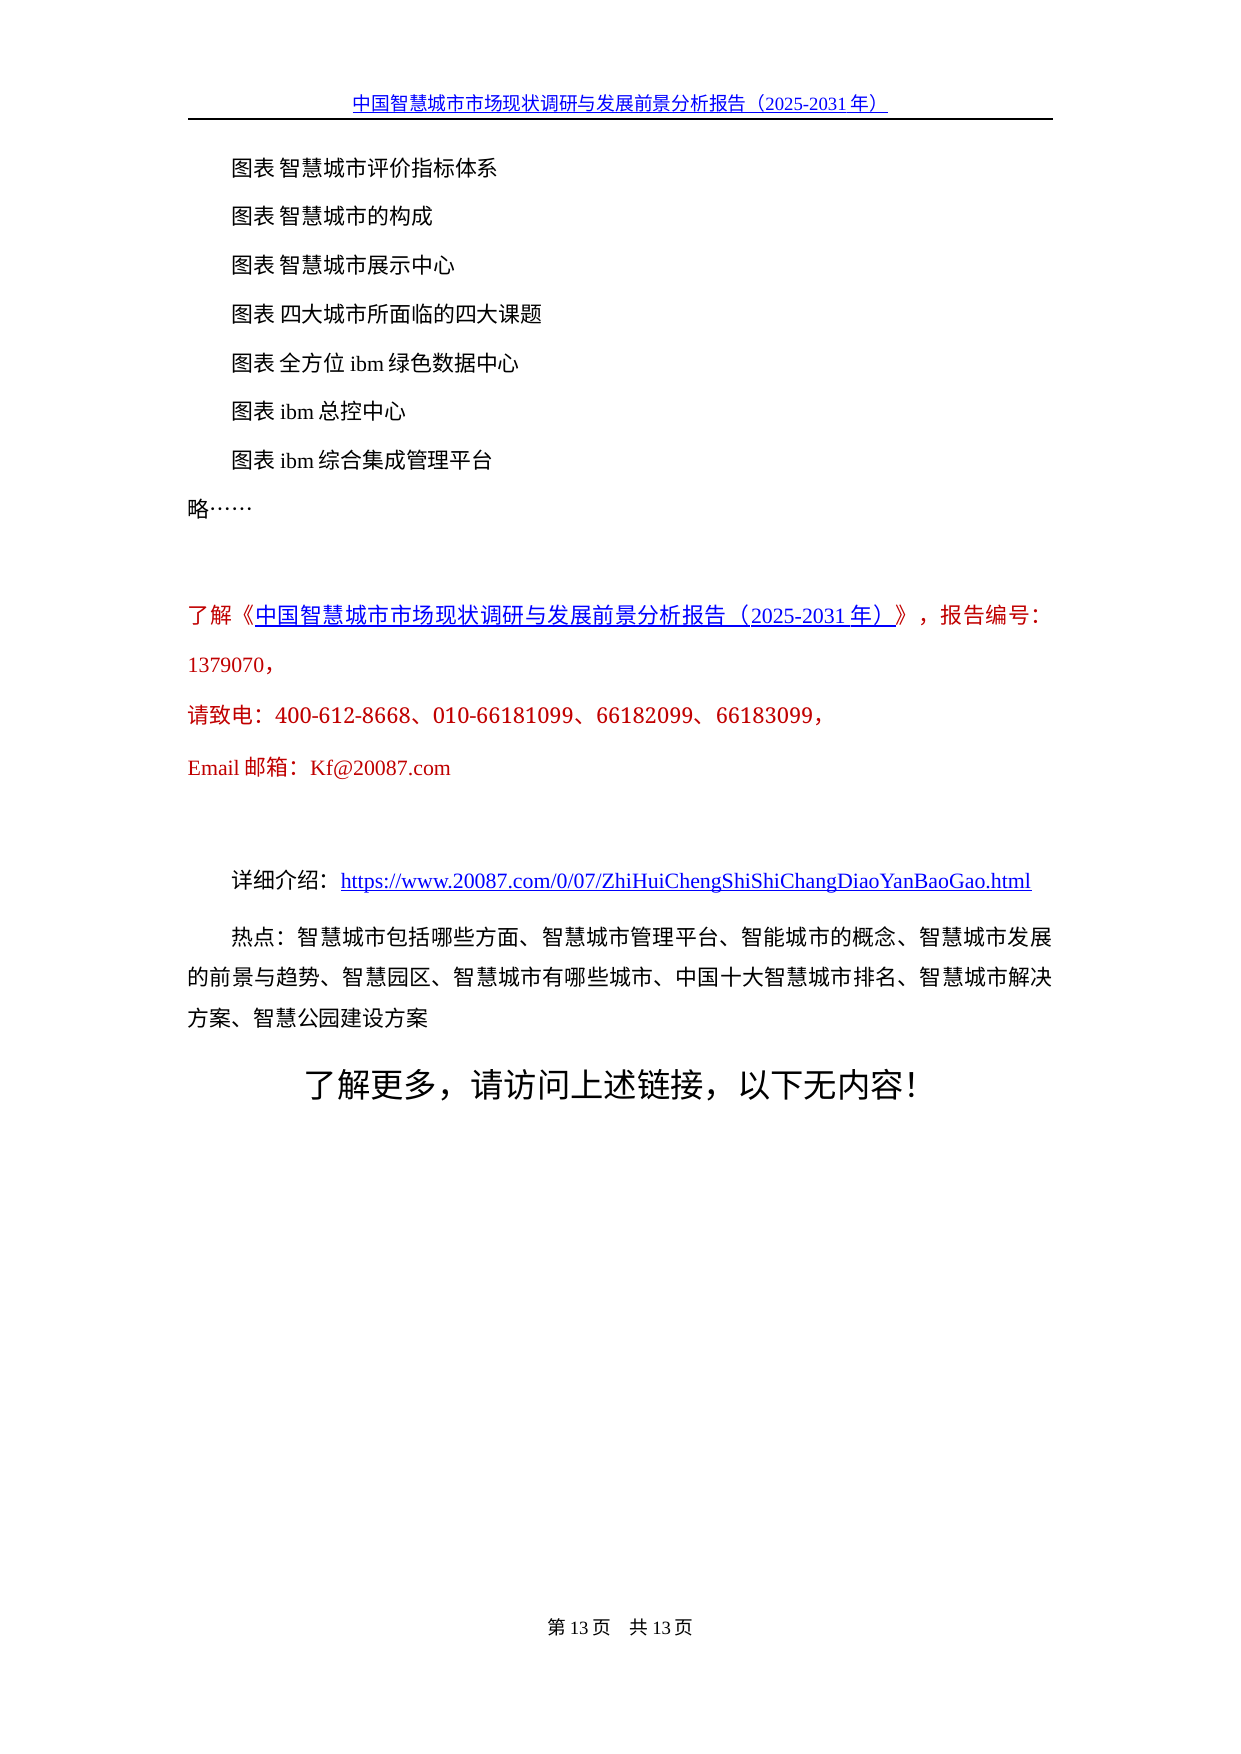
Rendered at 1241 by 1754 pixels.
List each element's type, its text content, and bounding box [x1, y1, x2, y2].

text Email邮箱：Kf@20087.com [187, 750, 1053, 782]
text 热点：智慧城市包括哪些方面、智慧城市管理平台、智能城市的概念、智慧城市发展的前景与趋势、智慧园区、智慧城市有哪些城市、中国十大智慧城市排名、智慧城市解决方案、智慧公园建设方案 [187, 919, 1053, 1033]
text 请致电：400-612-8668、010-66181099、66182099、66183099， [187, 698, 1053, 731]
text 详细介绍：https://www.20087.com/0/07/ZhiHuiChengShiShiChangDiaoYanBaoGao.html [187, 863, 1053, 895]
title 了解更多，请访问上述链接，以下无内容！ [187, 1051, 1053, 1116]
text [187, 150, 1053, 524]
text 了解《中国智慧城市市场现状调研与发展前景分析报告（2025-2031年）》，报告编号：1379070， [187, 598, 1053, 679]
